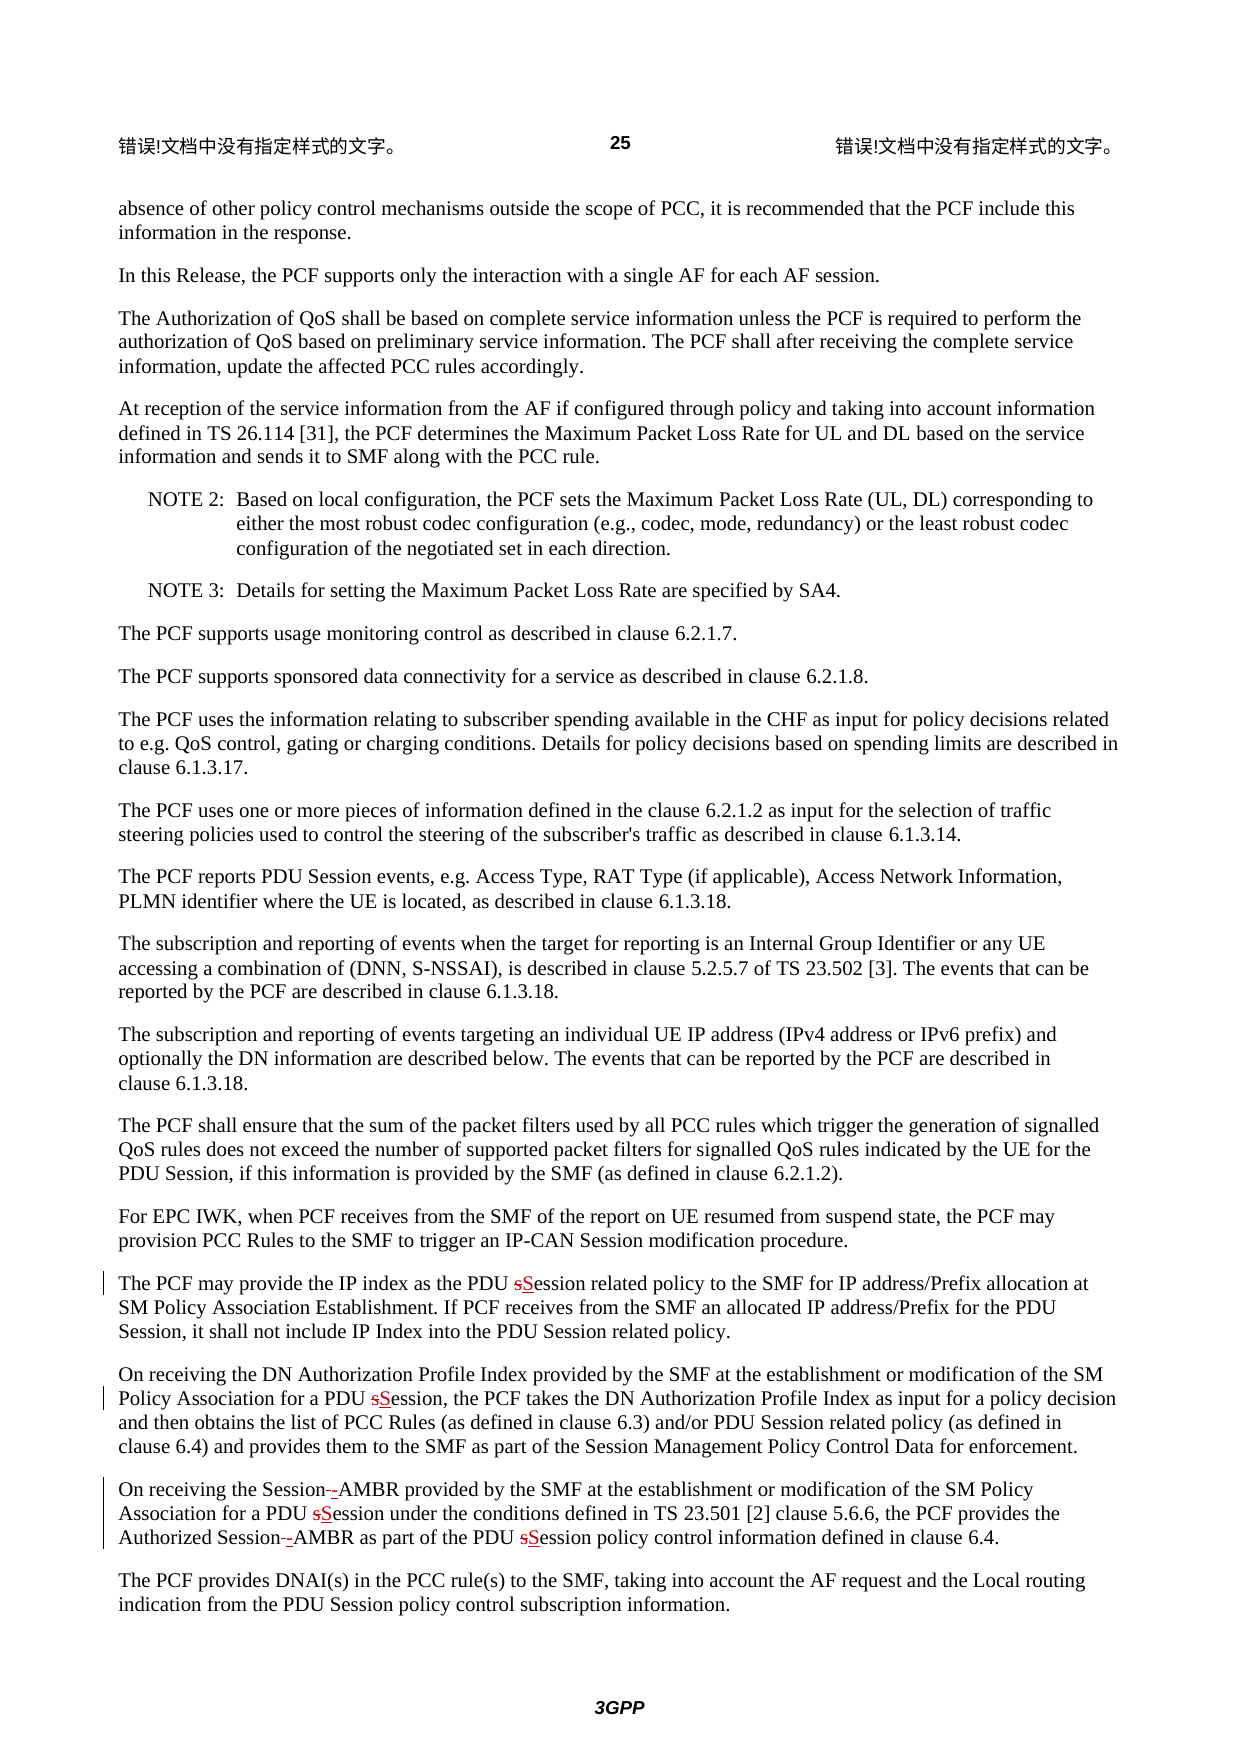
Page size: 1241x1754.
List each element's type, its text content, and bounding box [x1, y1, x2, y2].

text NOTE 3: Details for setting the Maximum Packet Loss Rate are specified by SA4. [148, 578, 1122, 602]
text In this Release, the PCF supports only the interaction with a single AF for each AF session. [118, 263, 1122, 287]
text The subscription and reporting of events when the target for reporting is an Internal Group Identifier or any UE accessing a combination of (DNN, S-NSSAI), is described in clause 5.2.5.7 of TS 23.502 [3]. The events that can be reported by the PCF are described in clause 6.1.3.18. [118, 931, 1122, 1003]
text The PCF provides DNAI(s) in the PCC rule(s) to the SMF, taking into account the AF request and the Local routing indication from the PDU Session policy control subscription information. [118, 1568, 1122, 1616]
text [118, 196, 1122, 244]
text NOTE 2: Based on local configuration, the PCF sets the Maximum Packet Loss Rate (UL, DL) corresponding to either the most robust codec configuration (e.g., codec, mode, redundancy) or the least robust codec configuration of the negotiated set in each direction. [148, 487, 1122, 559]
text The PCF supports usage monitoring control as described in clause 6.2.1.7. [118, 621, 1122, 645]
text The Authorization of QoS shall be based on complete service information unless the PCF is required to perform the authorization of QoS based on preliminary service information. The PCF shall after receiving the complete service information, update the affected PCC rules accordingly. [118, 305, 1122, 378]
text The PCF shall ensure that the sum of the packet filters used by all PCC rules which trigger the generation of signalled QoS rules does not exceed the number of supported packet filters for signalled QoS rules indicated by the UE for the PDU Session, if this information is provided by the SMF (as defined in clause 6.2.1.2). [118, 1113, 1122, 1185]
text On receiving the SessionAMBR provided by the SMF at the establishment or modification of the SM Policy Association for a PDU ession under the conditions defined in TS 23.501 [2] clause 5.6.6, the PCF provides the Authorized SessionAMBR as part of the PDU ession policy control information defined in clause 6.4. [118, 1477, 1122, 1549]
text The PCF may provide the IP index as the PDU ession related policy to the SMF for IP address/Prefix allocation at SM Policy Association Establishment. If PCF receives from the SMF an allocated IP address/Prefix for the PDU Session, it shall not include IP Index into the PDU Session related policy. [118, 1271, 1122, 1343]
text At reception of the service information from the AF if configured through policy and taking into account information defined in TS 26.114 [31], the PCF determines the Maximum Packet Loss Rate for UL and DL based on the service information and sends it to SMF along with the PCC rule. [118, 396, 1122, 468]
text The PCF reports PDU Session events, e.g. Access Type, RAT Type (if applicable), Access Network Information, PLMN identifier where the UE is located, as described in clause 6.1.3.18. [118, 864, 1122, 913]
text The subscription and reporting of events targeting an individual UE IP address (IPv4 address or IPv6 prefix) and optionally the DN information are described below. The events that can be reported by the PCF are described in clause 6.1.3.18. [118, 1022, 1122, 1094]
text For EPC IWK, when PCF receives from the SMF of the report on UE resumed from suspend state, the PCF may provision PCC Rules to the SMF to trigger an IP-CAN Session modification procedure. [118, 1204, 1122, 1252]
text The PCF supports sponsored data connectivity for a service as described in clause 6.2.1.8. [118, 664, 1122, 688]
text The PCF uses one or more pieces of information defined in the clause 6.2.1.2 as input for the selection of traffic steering policies used to control the steering of the subscriber's traffic as described in clause 6.1.3.14. [118, 798, 1122, 846]
text The PCF uses the information relating to subscriber spending available in the CHF as input for policy decisions related to e.g. QoS control, gating or charging conditions. Details for policy decisions based on spending limits are described in clause 6.1.3.17. [118, 707, 1122, 779]
text On receiving the DN Authorization Profile Index provided by the SMF at the establishment or modification of the SM Policy Association for a PDU ession, the PCF takes the DN Authorization Profile Index as input for a policy decision and then obtains the list of PCC Rules (as defined in clause 6.3) and/or PDU Session related policy (as defined in clause 6.4) and provides them to the SMF as part of the Session Management Policy Control Data for enforcement. [118, 1362, 1122, 1458]
